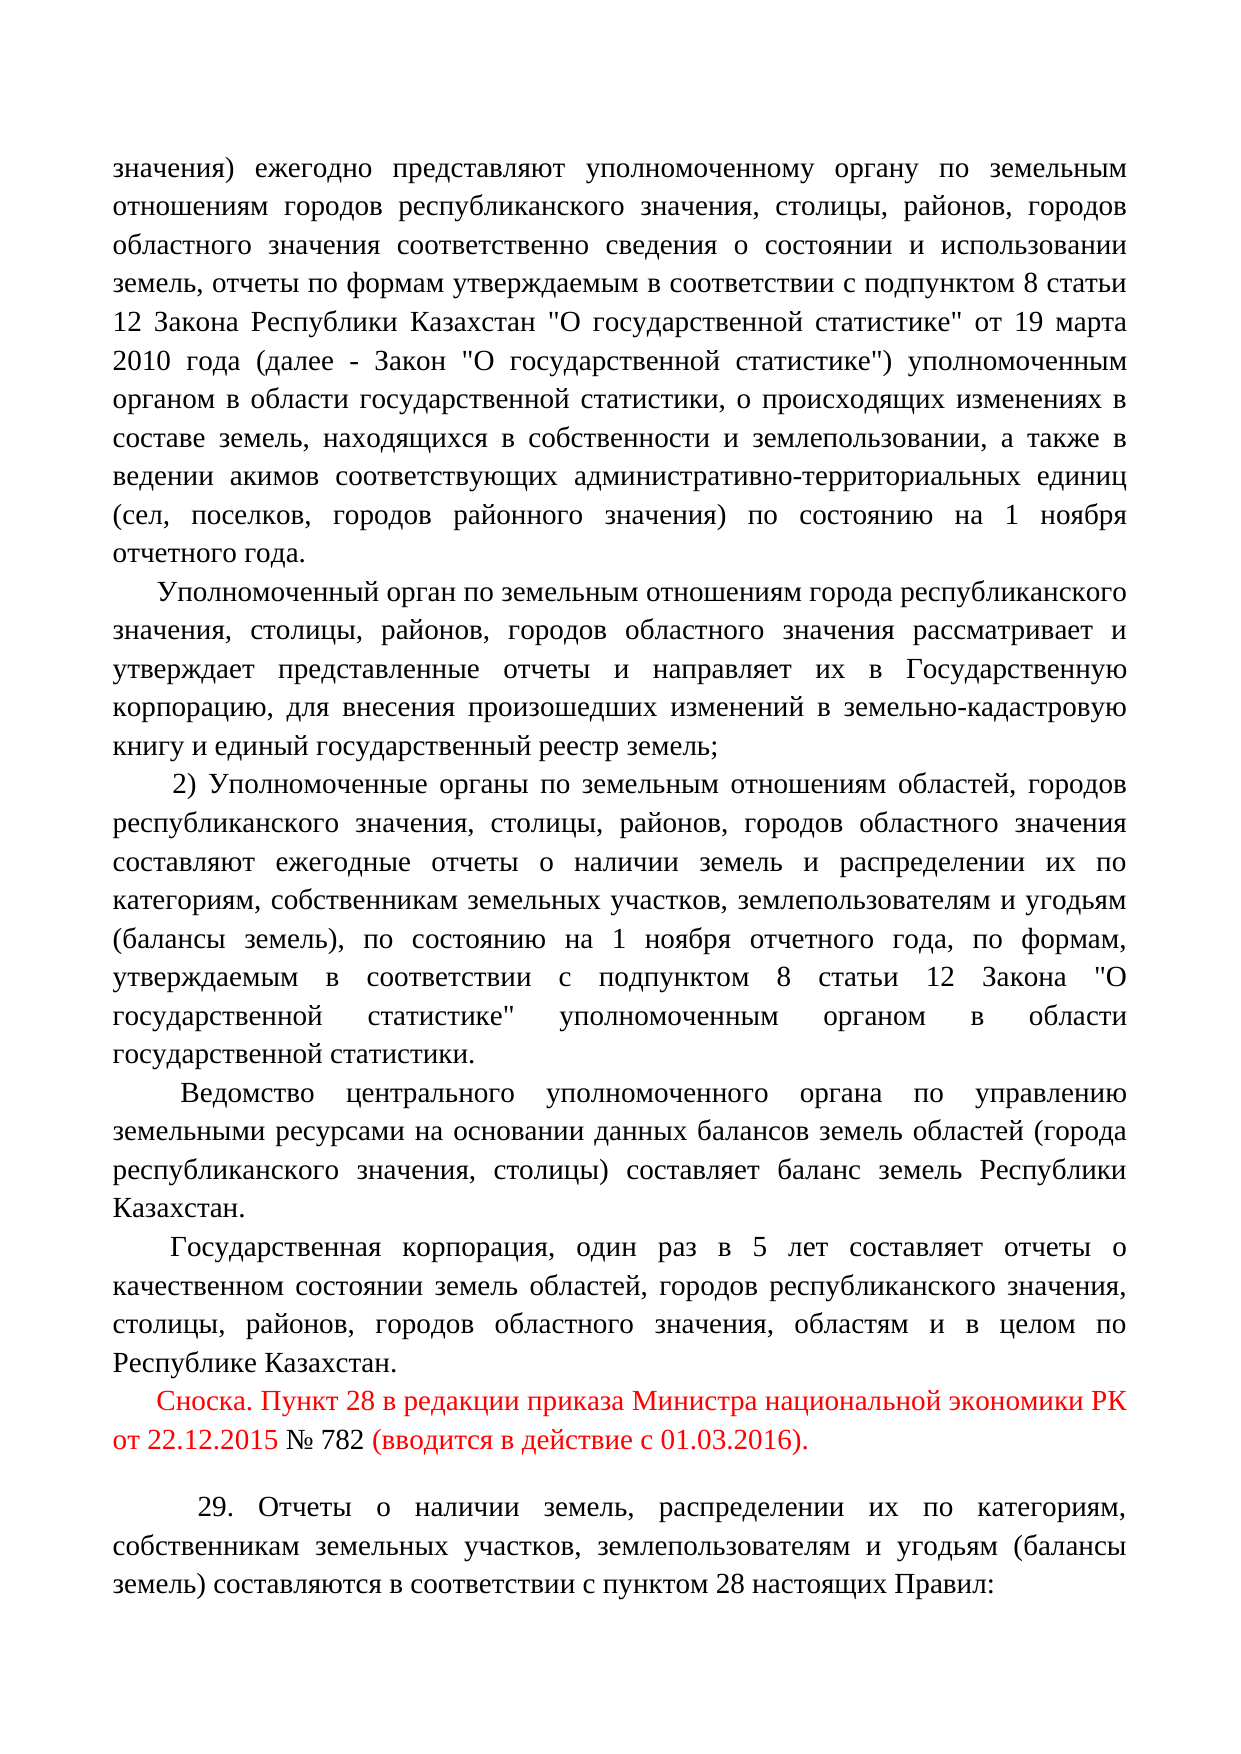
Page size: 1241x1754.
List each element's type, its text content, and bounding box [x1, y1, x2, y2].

text Ведомство центрального уполномоченного органа по управлению земельными ресурсами на основании данных балансов земель областей (города республиканского значения, столицы) составляет баланс земель Республики Казахстан. [112, 1075, 1128, 1224]
text Государственная корпорация, один раз в 5 лет составляет отчеты о качественном состоянии земель областей, городов республиканского значения, столицы, районов, городов областного значения, областям и в целом по Республике Казахстан. [112, 1229, 1128, 1378]
text 2) Уполномоченные органы по земельным отношениям областей, городов республиканского значения, столицы, районов, городов областного значения составляют ежегодные отчеты о наличии земель и распределении их по категориям, собственникам земельных участков, землепользователям и угодьям (балансы земель), по состоянию на 1 ноября отчетного года, по формам, утверждаемым в соответствии с подпунктом 8 статьи 12 Закона "О государственной статистике" уполномоченным органом в области государственной статистики. [112, 767, 1128, 1070]
text Уполномоченный орган по земельным отношениям города республиканского значения, столицы, районов, городов областного значения рассматривает и утверждает представленные отчеты и направляет их в Государственную корпорацию, для внесения произошедших изменений в земельно-кадастровую книгу и единый государственный реестр земель; [112, 574, 1128, 762]
text 29. Отчеты о наличии земель, распределении их по категориям, собственникам земельных участков, землепользователям и угодьям (балансы земель) составляются в соответствии с пунктом 28 настоящих Правил: [112, 1489, 1128, 1600]
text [112, 150, 1128, 569]
text Сноска. Пункт 28 в редакции приказа Министра национальной экономики РК от 22.12.2015 № 782 (вводится в действие с 01.03.2016). [112, 1383, 1128, 1486]
